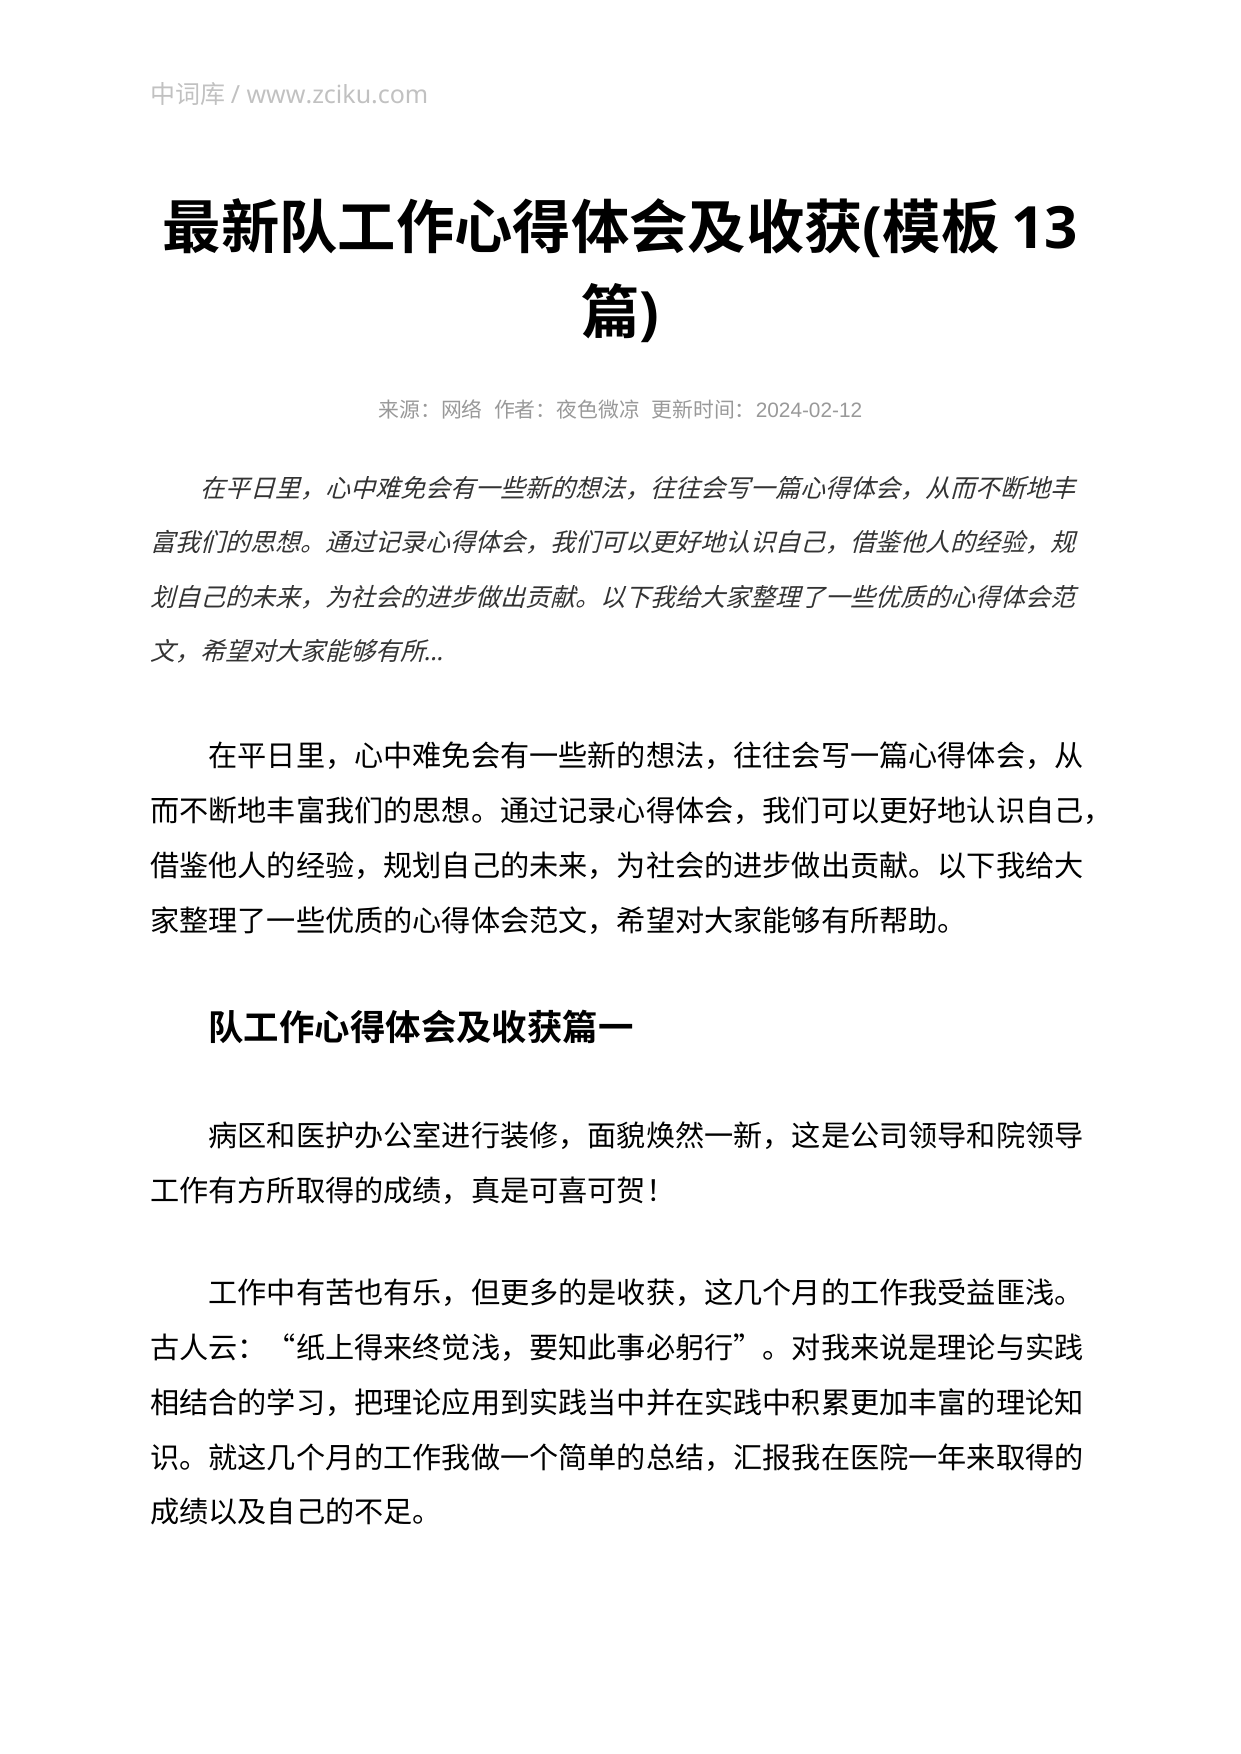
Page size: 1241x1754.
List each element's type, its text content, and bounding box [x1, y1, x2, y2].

text 工作中有苦也有乐，但更多的是收获，这几个月的工作我受益匪浅。古人云：“纸上得来终觉浅，要知此事必躬行”。对我来说是理论与实践相结合的学习，把理论应用到实践当中并在实践中积累更加丰富的理论知识。就这几个月的工作我做一个简单的总结，汇报我在医院一年来取得的成绩以及自己的不足。 [150, 1269, 1090, 1531]
subtitle 最新队工作心得体会及收获(模板13篇) [150, 181, 1090, 351]
text 病区和医护办公室进行装修，面貌焕然一新，这是公司领导和院领导工作有方所取得的成绩，真是可喜可贺！ [150, 1113, 1090, 1210]
text 队工作心得体会及收获篇一 [150, 999, 1090, 1051]
text 在平日里，心中难免会有一些新的想法，往往会写一篇心得体会，从而不断地丰富我们的思想。通过记录心得体会，我们可以更好地认识自己，借鉴他人的经验，规划自己的未来，为社会的进步做出贡献。以下我给大家整理了一些优质的心得体会范文，希望对大家能够有所... [150, 468, 1090, 668]
text 来源：网络 作者：夜色微凉 更新时间：2024-02-12 [150, 398, 1090, 422]
text 在平日里，心中难免会有一些新的想法，往往会写一篇心得体会，从而不断地丰富我们的思想。通过记录心得体会，我们可以更好地认识自己，借鉴他人的经验，规划自己的未来，为社会的进步做出贡献。以下我给大家整理了一些优质的心得体会范文，希望对大家能够有所帮助。 [150, 733, 1090, 940]
